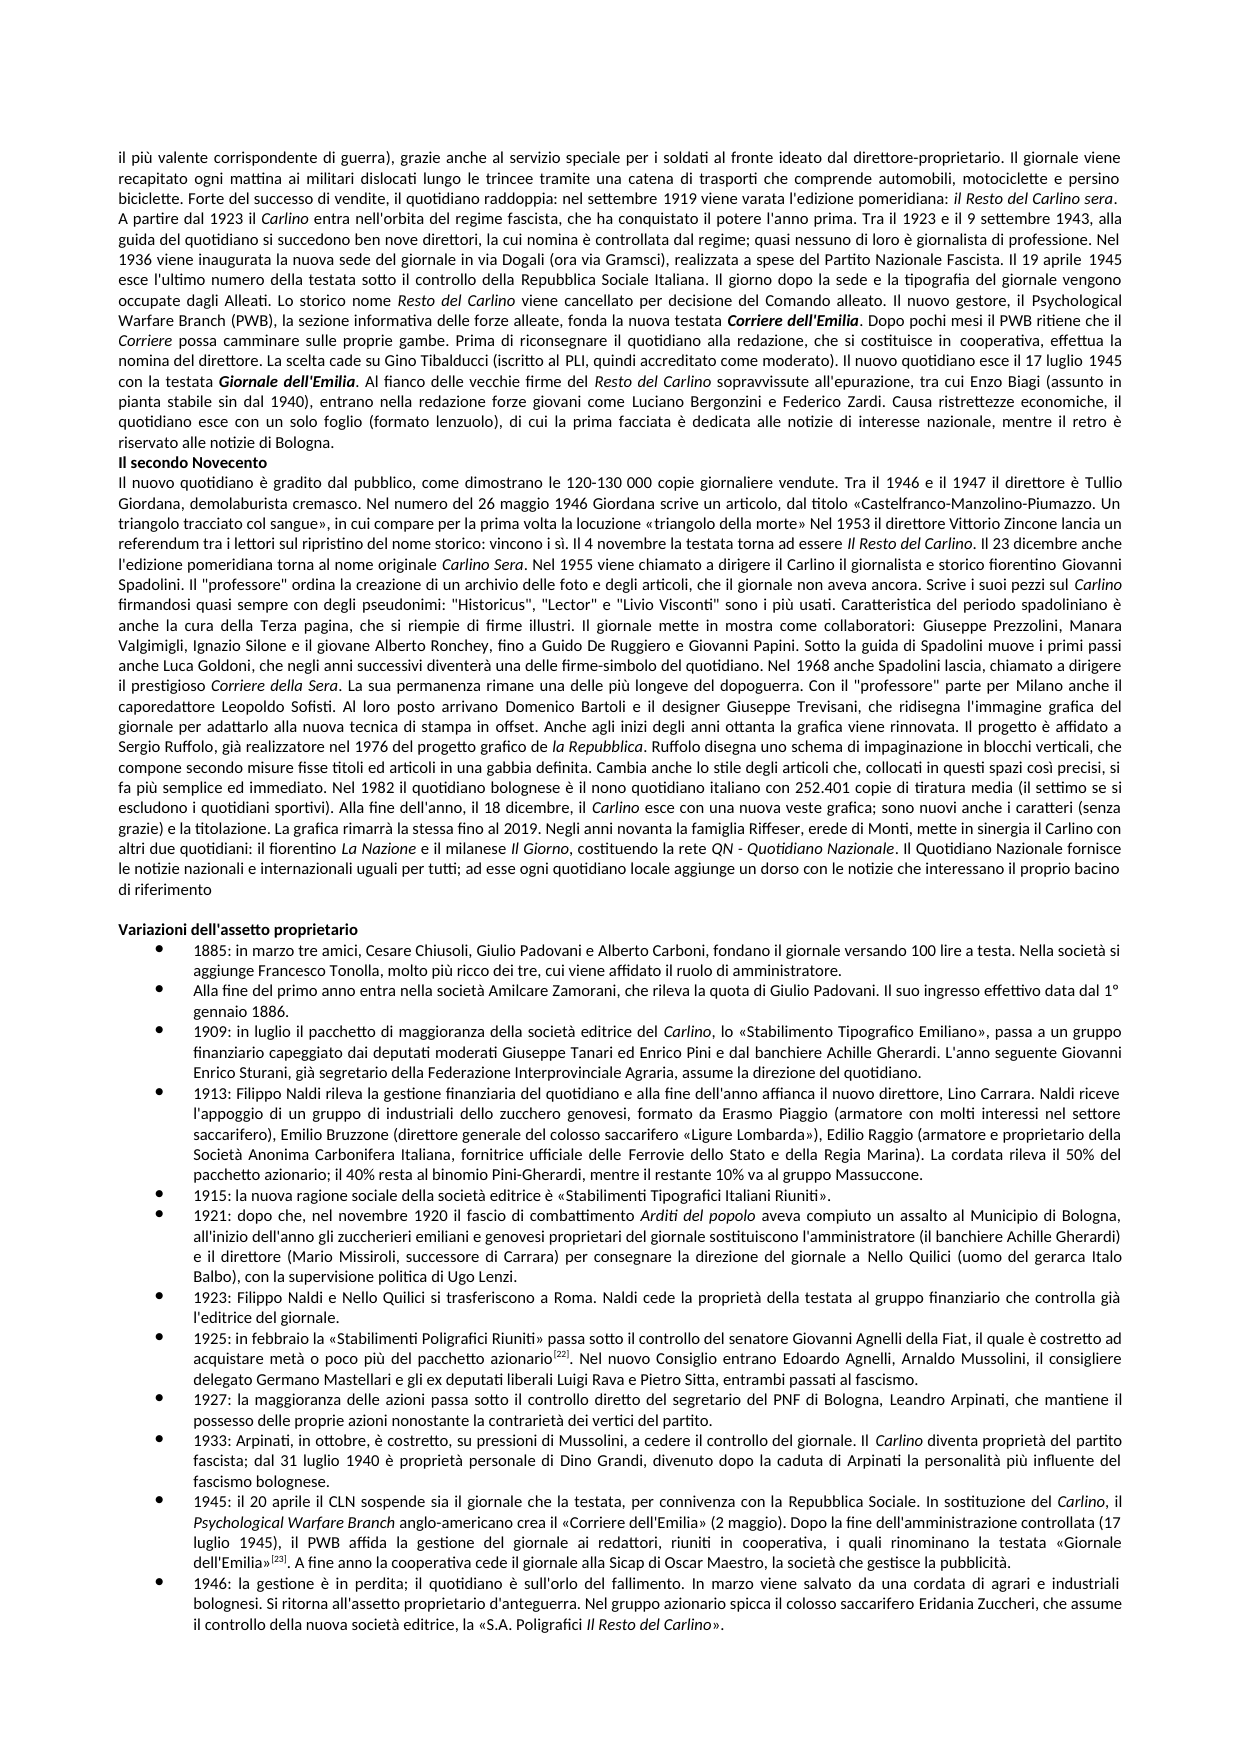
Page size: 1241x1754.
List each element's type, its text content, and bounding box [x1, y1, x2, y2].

list Alla fine del primo anno entra nella società Amilcare Zamorani, che rileva la quota di Giulio Padovani. Il suo ingresso effettivo data dal 1º gennaio 1886. [156, 981, 1122, 1022]
list 1909: in luglio il pacchetto di maggioranza della società editrice del Carlino, lo «Stabilimento Tipografico Emiliano», passa a un gruppo finanziario capeggiato dai deputati moderati Giuseppe Tanari ed Enrico Pini e dal banchiere Achille Gherardi. L'anno seguente Giovanni Enrico Sturani, già segretario della Federazione Interprovinciale Agraria, assume la direzione del quotidiano. [156, 1022, 1122, 1083]
text Il nuovo quotidiano è gradito dal pubblico, come dimostrano le 120-130 000 copie giornaliere vendute. Tra il 1946 e il 1947 il direttore è Tullio Giordana, demolaburista cremasco. Nel numero del 26 maggio 1946 Giordana scrive un articolo, dal titolo «Castelfranco-Manzolino-Piumazzo. Un triangolo tracciato col sangue», in cui compare per la prima volta la locuzione «triangolo della morte» Nel 1953 il direttore Vittorio Zincone lancia un referendum tra i lettori sul ripristino del nome storico: vincono i sì. Il 4 novembre la testata torna ad essere Il Resto del Carlino. Il 23 dicembre anche l'edizione pomeridiana torna al nome originale Carlino Sera. Nel 1955 viene chiamato a dirigere il Carlino il giornalista e storico fiorentino Giovanni Spadolini. Il "professore" ordina la creazione di un archivio delle foto e degli articoli, che il giornale non aveva ancora. Scrive i suoi pezzi sul Carlino firmandosi quasi sempre con degli pseudonimi: "Historicus", "Lector" e "Livio Visconti" sono i più usati. Caratteristica del periodo spadoliniano è anche la cura della Terza pagina, che si riempie di firme illustri. Il giornale mette in mostra come collaboratori: Giuseppe Prezzolini, Manara Valgimigli, Ignazio Silone e il giovane Alberto Ronchey, fino a Guido De Ruggiero e Giovanni Papini. Sotto la guida di Spadolini muove i primi passi anche Luca Goldoni, che negli anni successivi diventerà una delle firme-simbolo del quotidiano. Nel 1968 anche Spadolini lascia, chiamato a dirigere il prestigioso Corriere della Sera. La sua permanenza rimane una delle più longeve del dopoguerra. Con il "professore" parte per Milano anche il caporedattore Leopoldo Sofisti. Al loro posto arrivano Domenico Bartoli e il designer Giuseppe Trevisani, che ridisegna l'immagine grafica del giornale per adattarlo alla nuova tecnica di stampa in offset. Anche agli inizi degli anni ottanta la grafica viene rinnovata. Il progetto è affidato a Sergio Ruffolo, già realizzatore nel 1976 del progetto grafico de la Repubblica. Ruffolo disegna uno schema di impaginazione in blocchi verticali, che compone secondo misure fisse titoli ed articoli in una gabbia definita. Cambia anche lo stile degli articoli che, collocati in questi spazi così precisi, si fa più semplice ed immediato. Nel 1982 il quotidiano bolognese è il nono quotidiano italiano con 252.401 copie di tiratura media (il settimo se si escludono i quotidiani sportivi). Alla fine dell'anno, il 18 dicembre, il Carlino esce con una nuova veste grafica; sono nuovi anche i caratteri (senza grazie) e la titolazione. La grafica rimarrà la stessa fino al 2019. Negli anni novanta la famiglia Riffeser, erede di Monti, mette in sinergia il Carlino con altri due quotidiani: il fiorentino La Nazione e il milanese Il Giorno, costituendo la rete QN - Quotidiano Nazionale. Il Quotidiano Nazionale fornisce le notizie nazionali e internazionali uguali per tutti; ad esse ogni quotidiano locale aggiunge un dorso con le notizie che interessano il proprio bacino di riferimento [118, 473, 1122, 899]
list 1913: Filippo Naldi rileva la gestione finanziaria del quotidiano e alla fine dell'anno affianca il nuovo direttore, Lino Carrara. Naldi riceve l'appoggio di un gruppo di industriali dello zucchero genovesi, formato da Erasmo Piaggio (armatore con molti interessi nel settore saccarifero), Emilio Bruzzone (direttore generale del colosso saccarifero «Ligure Lombarda»), Edilio Raggio (armatore e proprietario della Società Anonima Carbonifera Italiana, fornitrice ufficiale delle Ferrovie dello Stato e della Regia Marina). La cordata rileva il 50% del pacchetto azionario; il 40% resta al binomio Pini-Gherardi, mentre il restante 10% va al gruppo Massuccone. [156, 1083, 1122, 1185]
list 1915: la nuova ragione sociale della società editrice è «Stabilimenti Tipografici Italiani Riuniti». [156, 1185, 1122, 1205]
list 1927: la maggioranza delle azioni passa sotto il controllo diretto del segretario del PNF di Bologna, Leandro Arpinati, che mantiene il possesso delle proprie azioni nonostante la contrarietà dei vertici del partito. [156, 1389, 1122, 1430]
list 1945: il 20 aprile il CLN sospende sia il giornale che la testata, per connivenza con la Repubblica Sociale. In sostituzione del Carlino, il Psychological Warfare Branch anglo-americano crea il «Corriere dell'Emilia» (2 maggio). Dopo la fine dell'amministrazione controllata (17 luglio 1945), il PWB affida la gestione del giornale ai redattori, riuniti in cooperativa, i quali rinominano la testata «Giornale dell'Emilia»[23]. A fine anno la cooperativa cede il giornale alla Sicap di Oscar Maestro, la società che gestisce la pubblicità. [156, 1491, 1122, 1573]
list 1921: dopo che, nel novembre 1920 il fascio di combattimento Arditi del popolo aveva compiuto un assalto al Municipio di Bologna, all'inizio dell'anno gli zuccherieri emiliani e genovesi proprietari del giornale sostituiscono l'amministratore (il banchiere Achille Gherardi) e il direttore (Mario Missiroli, successore di Carrara) per consegnare la direzione del giornale a Nello Quilici (uomo del gerarca Italo Balbo), con la supervisione politica di Ugo Lenzi. [156, 1205, 1122, 1287]
subtitle Il secondo Novecento [118, 452, 1122, 473]
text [118, 148, 1122, 452]
list 1933: Arpinati, in ottobre, è costretto, su pressioni di Mussolini, a cedere il controllo del giornale. Il Carlino diventa proprietà del partito fascista; dal 31 luglio 1940 è proprietà personale di Dino Grandi, divenuto dopo la caduta di Arpinati la personalità più influente del fascismo bolognese. [156, 1430, 1122, 1491]
list 1885: in marzo tre amici, Cesare Chiusoli, Giulio Padovani e Alberto Carboni, fondano il giornale versando 100 lire a testa. Nella società si aggiunge Francesco Tonolla, molto più ricco dei tre, cui viene affidato il ruolo di amministratore. [156, 940, 1122, 981]
list 1923: Filippo Naldi e Nello Quilici si trasferiscono a Roma. Naldi cede la proprietà della testata al gruppo finanziario che controlla già l'editrice del giornale. [156, 1287, 1122, 1328]
list 1946: la gestione è in perdita; il quotidiano è sull'orlo del fallimento. In marzo viene salvato da una cordata di agrari e industriali bolognesi. Si ritorna all'assetto proprietario d'anteguerra. Nel gruppo azionario spicca il colosso saccarifero Eridania Zuccheri, che assume il controllo della nuova società editrice, la «S.A. Poligrafici Il Resto del Carlino». [156, 1573, 1122, 1634]
subtitle Variazioni dell'assetto proprietario [118, 919, 1122, 940]
list 1925: in febbraio la «Stabilimenti Poligrafici Riuniti» passa sotto il controllo del senatore Giovanni Agnelli della Fiat, il quale è costretto ad acquistare metà o poco più del pacchetto azionario[22]. Nel nuovo Consiglio entrano Edoardo Agnelli, Arnaldo Mussolini, il consigliere delegato Germano Mastellari e gli ex deputati liberali Luigi Rava e Pietro Sitta, entrambi passati al fascismo. [156, 1328, 1122, 1389]
